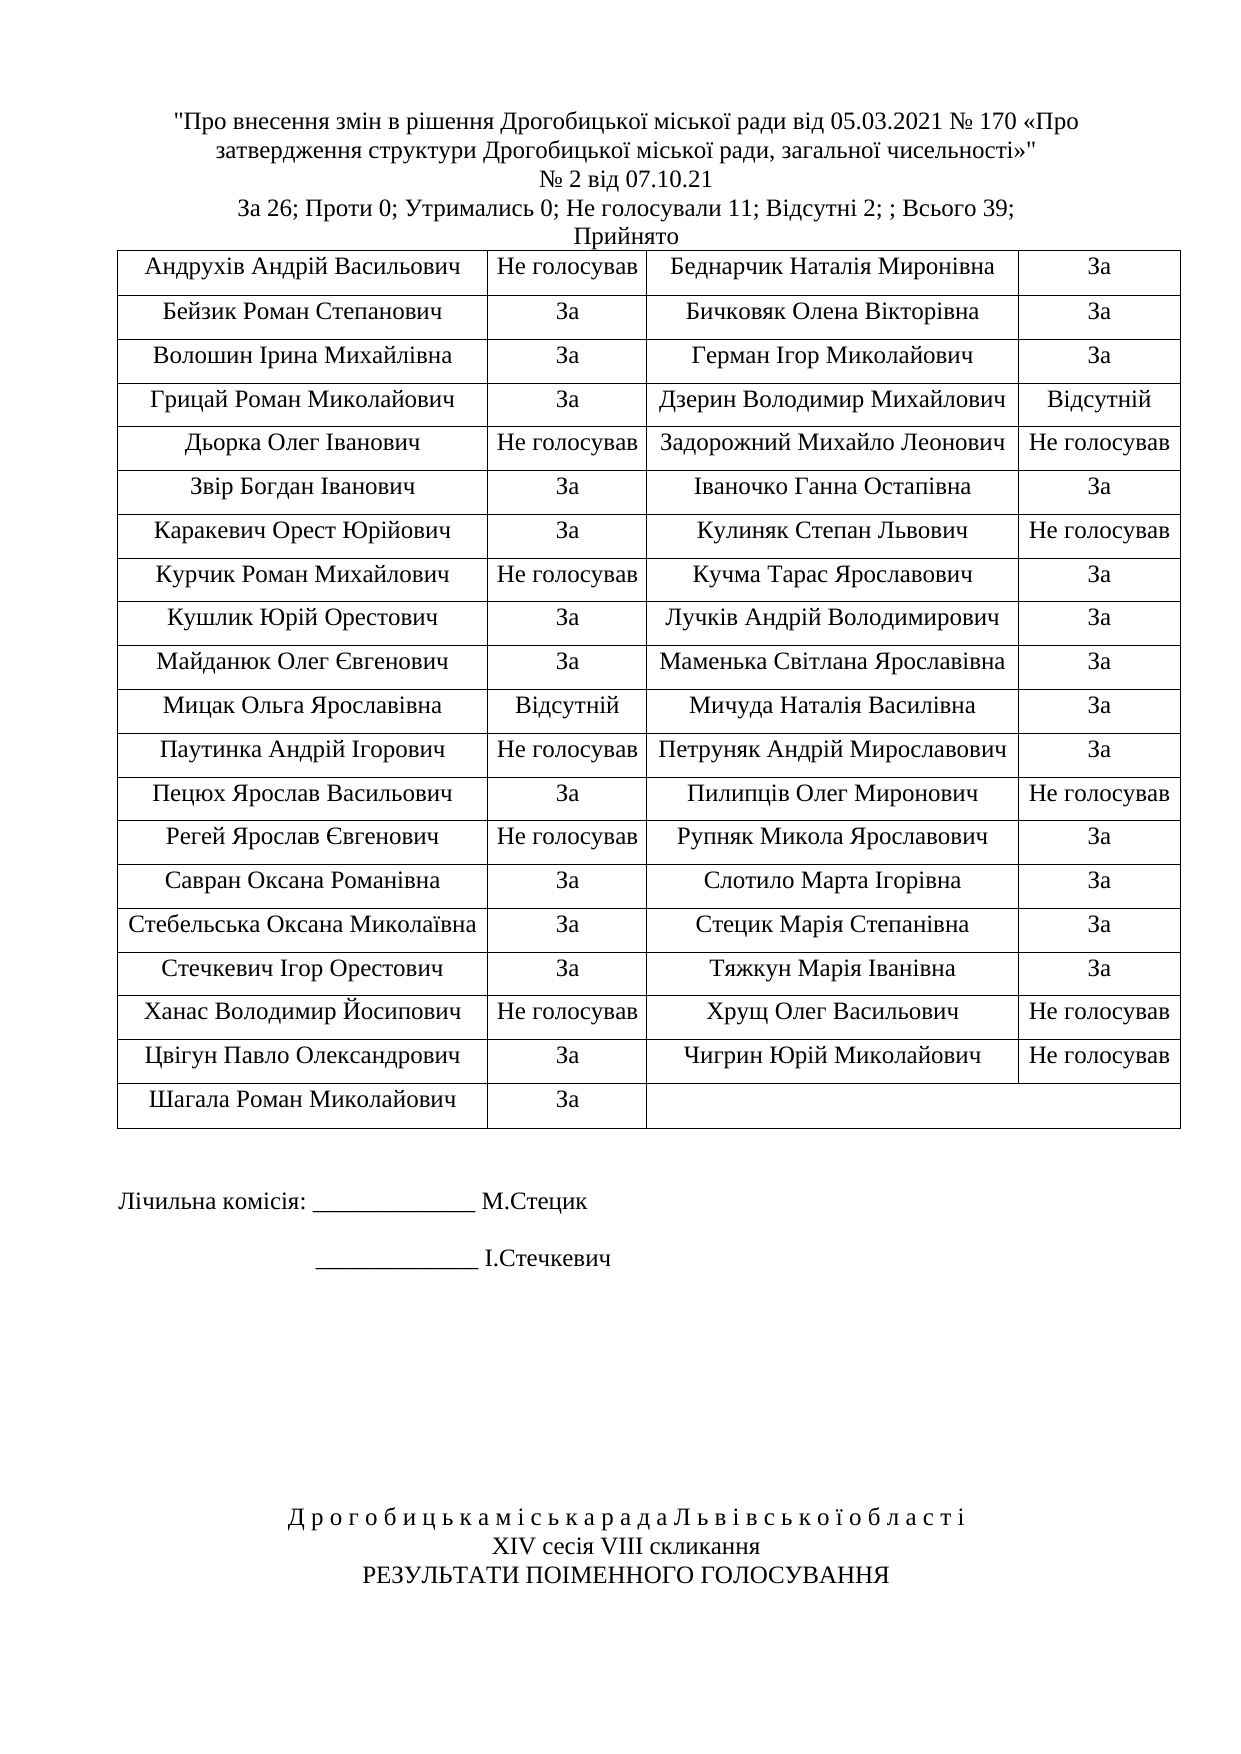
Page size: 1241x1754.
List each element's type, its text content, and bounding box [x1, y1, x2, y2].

table_cell За [1019, 734, 1180, 777]
table_cell За [1019, 953, 1180, 995]
table_cell Шагала Роман Миколайович [118, 1084, 487, 1127]
table_cell За [1019, 296, 1180, 339]
table_cell Тяжкун Марія Іванівна [647, 953, 1018, 995]
table_cell За [488, 471, 646, 514]
table_cell За [1019, 821, 1180, 864]
text Лічильна комісія: _____________ М.Стецик [118, 1186, 1134, 1215]
table_cell За [488, 953, 646, 995]
table_cell Бейзик Роман Степанович [118, 296, 487, 339]
table_cell За [1019, 865, 1180, 908]
table_cell За [1019, 602, 1180, 645]
table_cell Дьорка Олег Іванович [118, 427, 487, 470]
table_cell Не голосував [1019, 996, 1180, 1039]
text № 2 від 07.10.21 [118, 164, 1134, 193]
table_cell За [1019, 690, 1180, 733]
table_cell [647, 1084, 1180, 1127]
table_cell За [488, 340, 646, 383]
table_cell Бичковяк Олена Вікторівна [647, 296, 1018, 339]
text За 26; Проти 0; Утримались 0; Не голосували 11; Відсутні 2; ; Всього 39; [118, 193, 1134, 221]
table_cell Відсутній [488, 690, 646, 733]
table_cell Звір Богдан Іванович [118, 471, 487, 514]
table_cell За [488, 602, 646, 645]
table_cell Кушлик Юрій Орестович [118, 602, 487, 645]
table_cell Не голосував [1019, 778, 1180, 820]
table_cell Хрущ Олег Васильович [647, 996, 1018, 1039]
table_cell Не голосував [488, 734, 646, 777]
table_cell За [488, 865, 646, 908]
text XIV сесія VIII скликання [118, 1531, 1134, 1560]
table_cell Мицак Ольга Ярославівна [118, 690, 487, 733]
table_cell Відсутній [1019, 384, 1180, 426]
table_cell Чигрин Юрій Миколайович [647, 1040, 1018, 1083]
table_cell Стецик Марія Степанівна [647, 909, 1018, 952]
table_cell Лучків Андрій Володимирович [647, 602, 1018, 645]
table_header Беднарчик Наталія Миронівна [647, 251, 1018, 295]
table_cell Грицай Роман Миколайович [118, 384, 487, 426]
table_cell Майданюк Олег Євгенович [118, 646, 487, 689]
table_cell За [1019, 471, 1180, 514]
table_cell Волошин Ірина Михайлівна [118, 340, 487, 383]
text РЕЗУЛЬТАТИ ПОІМЕННОГО ГОЛОСУВАННЯ [118, 1560, 1134, 1588]
table_cell Ханас Володимир Йосипович [118, 996, 487, 1039]
table_cell За [488, 778, 646, 820]
table_cell Іваночко Ганна Остапівна [647, 471, 1018, 514]
table_cell За [488, 646, 646, 689]
table_cell За [1019, 909, 1180, 952]
table_cell Рупняк Микола Ярославович [647, 821, 1018, 864]
table_cell Не голосував [488, 821, 646, 864]
table_cell Паутинка Андрій Ігорович [118, 734, 487, 777]
table_cell За [1019, 340, 1180, 383]
table_cell Цвігун Павло Олександрович [118, 1040, 487, 1083]
table_cell Не голосував [1019, 1040, 1180, 1083]
table_cell За [1019, 559, 1180, 601]
table_cell Не голосував [488, 559, 646, 601]
table_cell Савран Оксана Романівна [118, 865, 487, 908]
table_cell За [488, 296, 646, 339]
table_cell Не голосував [1019, 427, 1180, 470]
table_cell Задорожний Михайло Леонович [647, 427, 1018, 470]
table_cell Стебельська Оксана Миколаївна [118, 909, 487, 952]
table_cell Кулиняк Степан Львович [647, 515, 1018, 558]
table_cell Слотило Марта Ігорівна [647, 865, 1018, 908]
table_cell За [1019, 646, 1180, 689]
table_cell Маменька Світлана Ярославівна [647, 646, 1018, 689]
table_header За [1019, 251, 1180, 295]
table_cell Кучма Тарас Ярославович [647, 559, 1018, 601]
table_cell За [488, 1040, 646, 1083]
table_cell Курчик Роман Михайлович [118, 559, 487, 601]
table_cell Герман Ігор Миколайович [647, 340, 1018, 383]
table_cell Не голосував [1019, 515, 1180, 558]
table_header Не голосував [488, 251, 646, 295]
table_cell За [488, 515, 646, 558]
table_cell Мичуда Наталія Василівна [647, 690, 1018, 733]
table_cell Каракевич Орест Юрійович [118, 515, 487, 558]
table_cell За [488, 384, 646, 426]
table_cell Не голосував [488, 996, 646, 1039]
table_cell Стечкевич Ігор Орестович [118, 953, 487, 995]
table_cell Петруняк Андрій Мирославович [647, 734, 1018, 777]
table_cell За [488, 909, 646, 952]
text Д р о г о б и ц ь к а м і с ь к а р а д а Л ь в і в с ь к о ї о б л а с т і [118, 1502, 1134, 1531]
table_header Андрухів Андрій Васильович [118, 251, 487, 295]
table_cell За [488, 1084, 646, 1127]
table_cell Дзерин Володимир Михайлович [647, 384, 1018, 426]
text _____________ І.Стечкевич [118, 1243, 1134, 1272]
text "Про внесення змін в рішення Дрогобицької міської ради від 05.03.2021 № 170 «Про затвердження структури Дрогобицької міської ради, загальної чисельності»" [118, 106, 1134, 164]
table_cell Пилипців Олег Миронович [647, 778, 1018, 820]
text Прийнято [118, 221, 1134, 250]
table_cell Не голосував [488, 427, 646, 470]
table_cell Пецюх Ярослав Васильович [118, 778, 487, 820]
table_cell Регей Ярослав Євгенович [118, 821, 487, 864]
